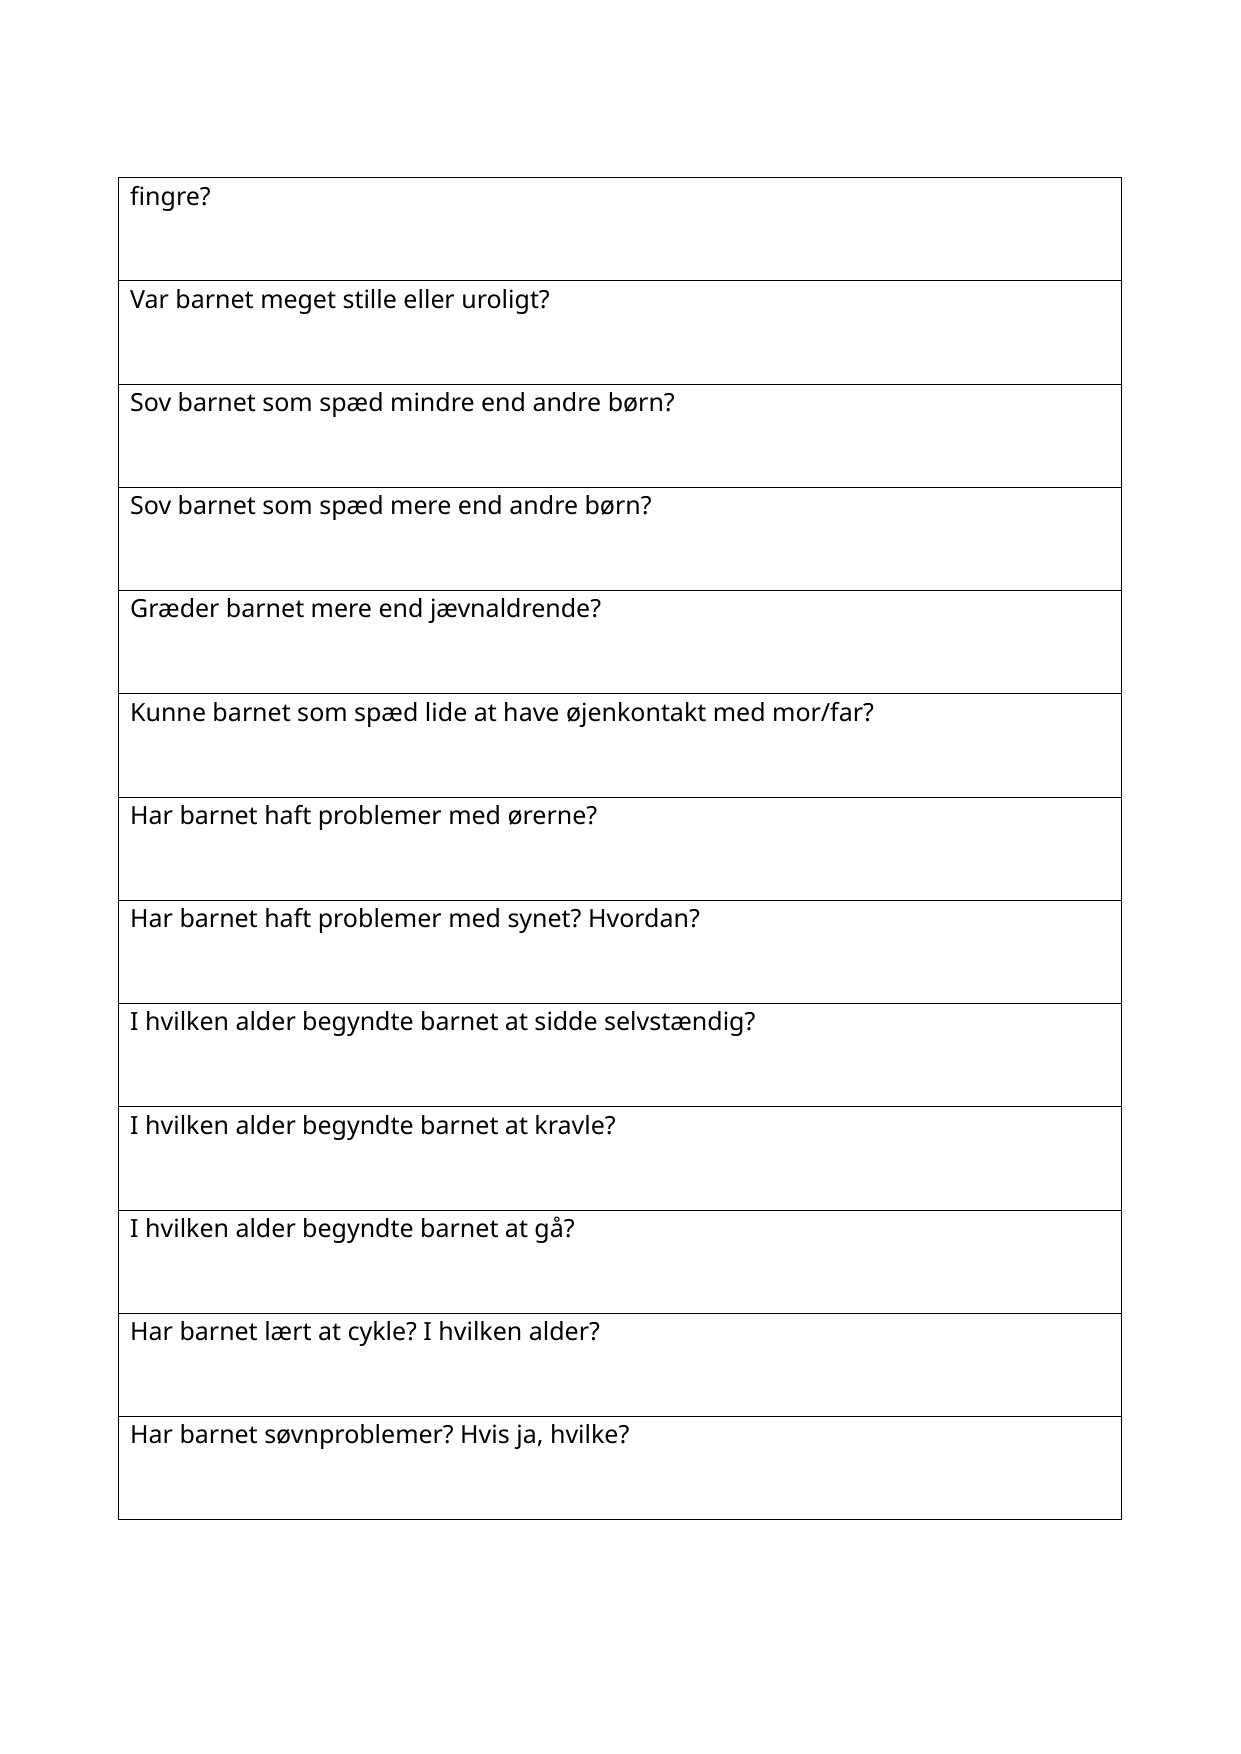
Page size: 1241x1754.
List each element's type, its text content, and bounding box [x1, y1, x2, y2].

table_cell Kunne barnet som spæd lide at have øjenkontakt med mor/far? [119, 694, 1121, 797]
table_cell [119, 178, 1121, 280]
table_cell Var barnet meget stille eller uroligt? [119, 281, 1121, 384]
table_cell Har barnet haft problemer med synet? Hvordan? [119, 901, 1121, 1003]
table_cell Sov barnet som spæd mere end andre børn? [119, 488, 1121, 590]
table_cell Græder barnet mere end jævnaldrende? [119, 591, 1121, 693]
table_cell Har barnet lært at cykle? I hvilken alder? [119, 1314, 1121, 1416]
table_cell I hvilken alder begyndte barnet at gå? [119, 1211, 1121, 1313]
table_cell Sov barnet som spæd mindre end andre børn? [119, 385, 1121, 487]
table_cell I hvilken alder begyndte barnet at kravle? [119, 1107, 1121, 1209]
table_cell Har barnet søvnproblemer? Hvis ja, hvilke? [119, 1417, 1121, 1519]
table_cell Har barnet haft problemer med ørerne? [119, 798, 1121, 900]
table_cell I hvilken alder begyndte barnet at sidde selvstændig? [119, 1004, 1121, 1106]
